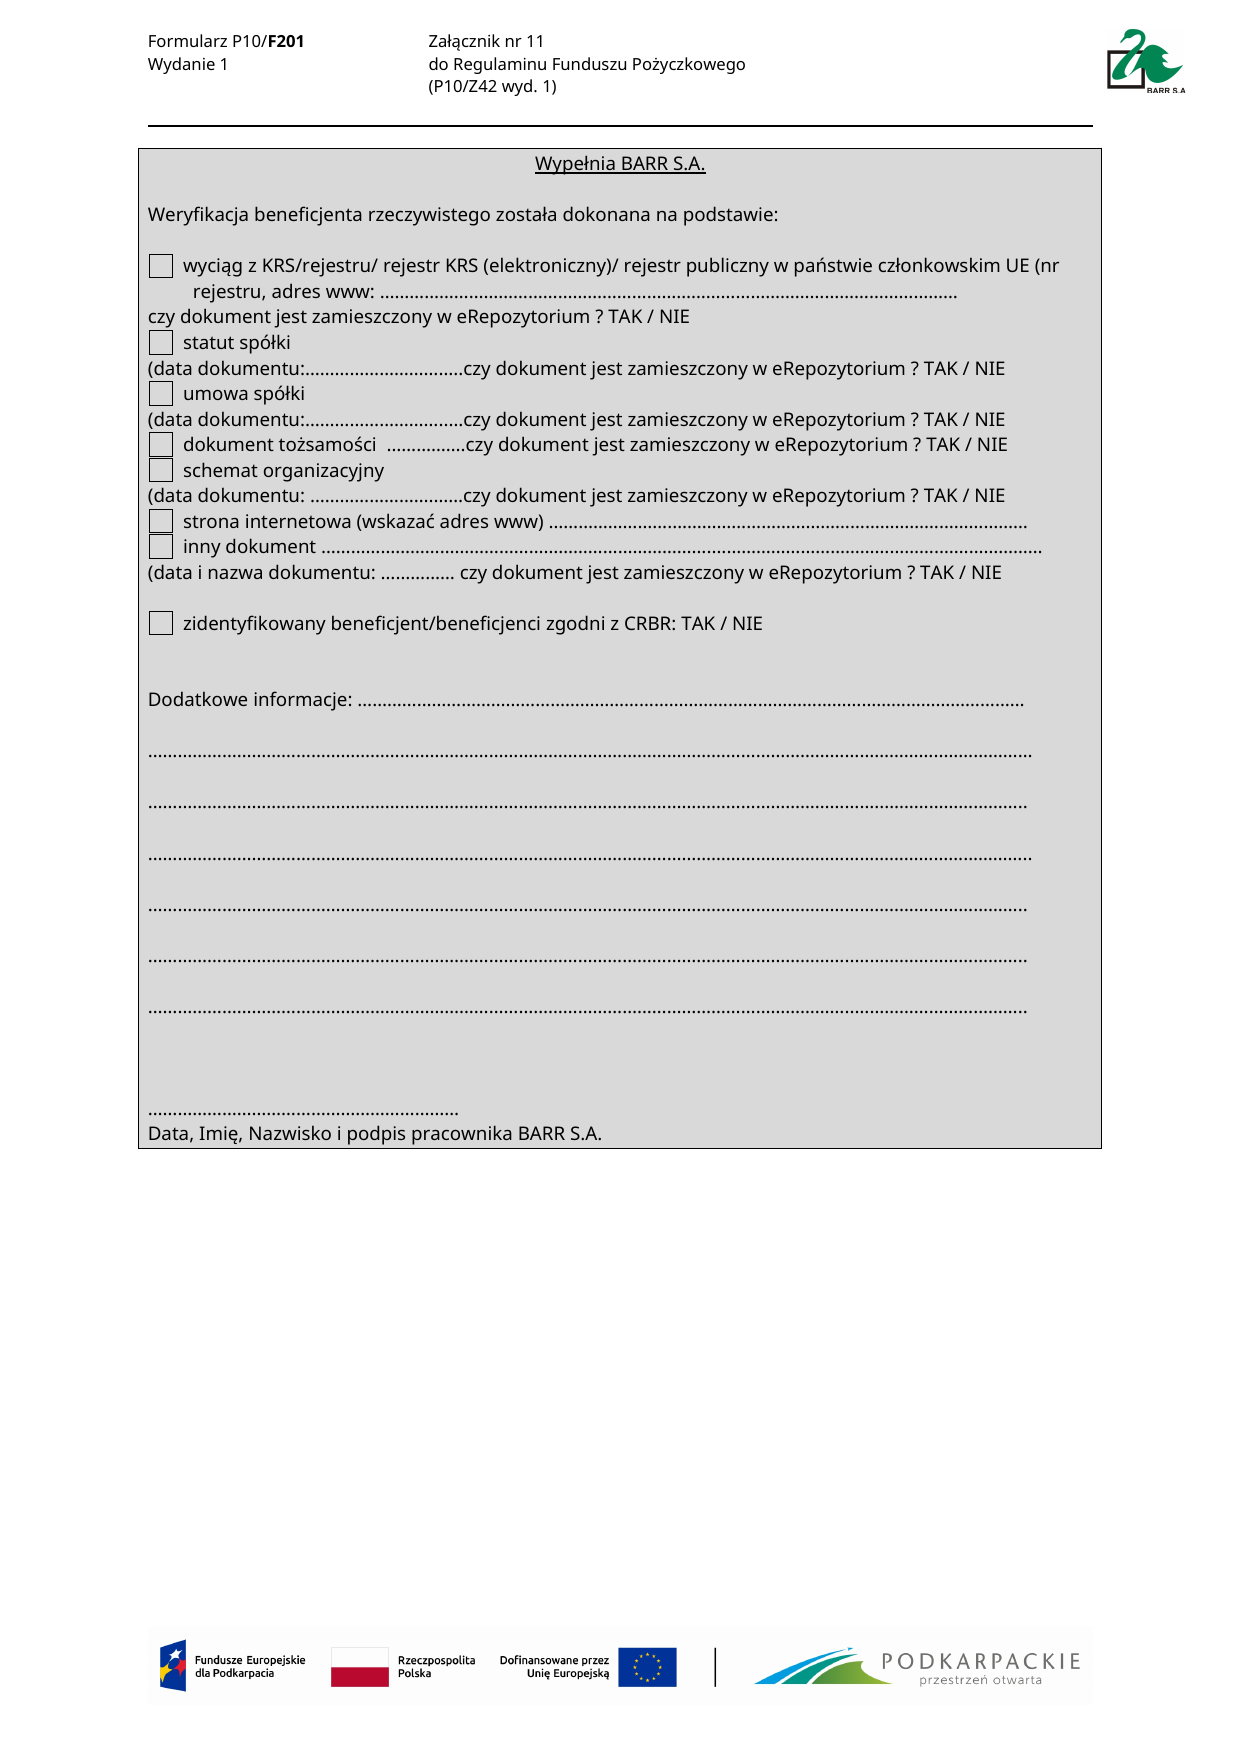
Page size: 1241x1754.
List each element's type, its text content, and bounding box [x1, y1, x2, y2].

text schemat organizacyjny [139, 454, 1101, 479]
picture [1107, 29, 1186, 93]
text zidentyfikowany beneficjent/beneficjenci zgodni z CRBR: TAK / NIE [139, 607, 1101, 632]
text ……………………………………………………………………………………………………………………………..…………………………….. [139, 939, 1101, 964]
text (data dokumentu:…………………………..czy dokument jest zamieszczony w eRepozytorium ? TAK / NIE [139, 352, 1101, 377]
text umowa spółki [139, 377, 1101, 403]
text ……………………………………………………………………………………………………………………………………………..……………… [139, 734, 1101, 760]
text Data, Imię, Nazwisko i podpis pracownika BARR S.A. [139, 1117, 1101, 1148]
picture [147, 1626, 1093, 1705]
text (data i nazwa dokumentu: …………… czy dokument jest zamieszczony w eRepozytorium ? TAK / NIE [139, 556, 1101, 581]
text inny dokument …………………………………………………………………….……………………………………….………………… [139, 530, 1101, 556]
text …………………………………………………………………………………………………………………………………..……………………….. [139, 786, 1101, 811]
text wyciąg z KRS/rejestru/ rejestr KRS (elektroniczny)/ rejestr publiczny w państwie członkowskim UE (nr rejestru, adres www: ……………………………………………………………………………………………………… [139, 250, 1101, 301]
text Dodatkowe informacje: ……………………………………………………………………………………………………………………… [139, 683, 1101, 709]
text strona internetowa (wskazać adres www) …………………….……………………………………………………………… [139, 505, 1101, 530]
text Wypełnia BARR S.A. [139, 149, 1101, 173]
text ……………………………………………………………………………………………………………………………..…………………………….. [139, 990, 1101, 1015]
text …………………………………………………………………………………………………………………………………………………………….. [139, 837, 1101, 862]
text (data dokumentu:………………………..…czy dokument jest zamieszczony w eRepozytorium ? TAK / NIE [139, 403, 1101, 428]
text ……………………………………………………………………………………………………………………………………..…………………….. [139, 888, 1101, 913]
text Weryfikacja beneficjenta rzeczywistego została dokonana na podstawie: [139, 199, 1101, 224]
text statut spółki [139, 326, 1101, 352]
text czy dokument jest zamieszczony w eRepozytorium ? TAK / NIE [139, 301, 1101, 326]
text (data dokumentu: …………………….……czy dokument jest zamieszczony w eRepozytorium ? TAK / NIE [139, 479, 1101, 505]
text dokument tożsamości …………….czy dokument jest zamieszczony w eRepozytorium ? TAK / NIE [139, 428, 1101, 454]
text ……………………………………………………… [139, 1092, 1101, 1117]
